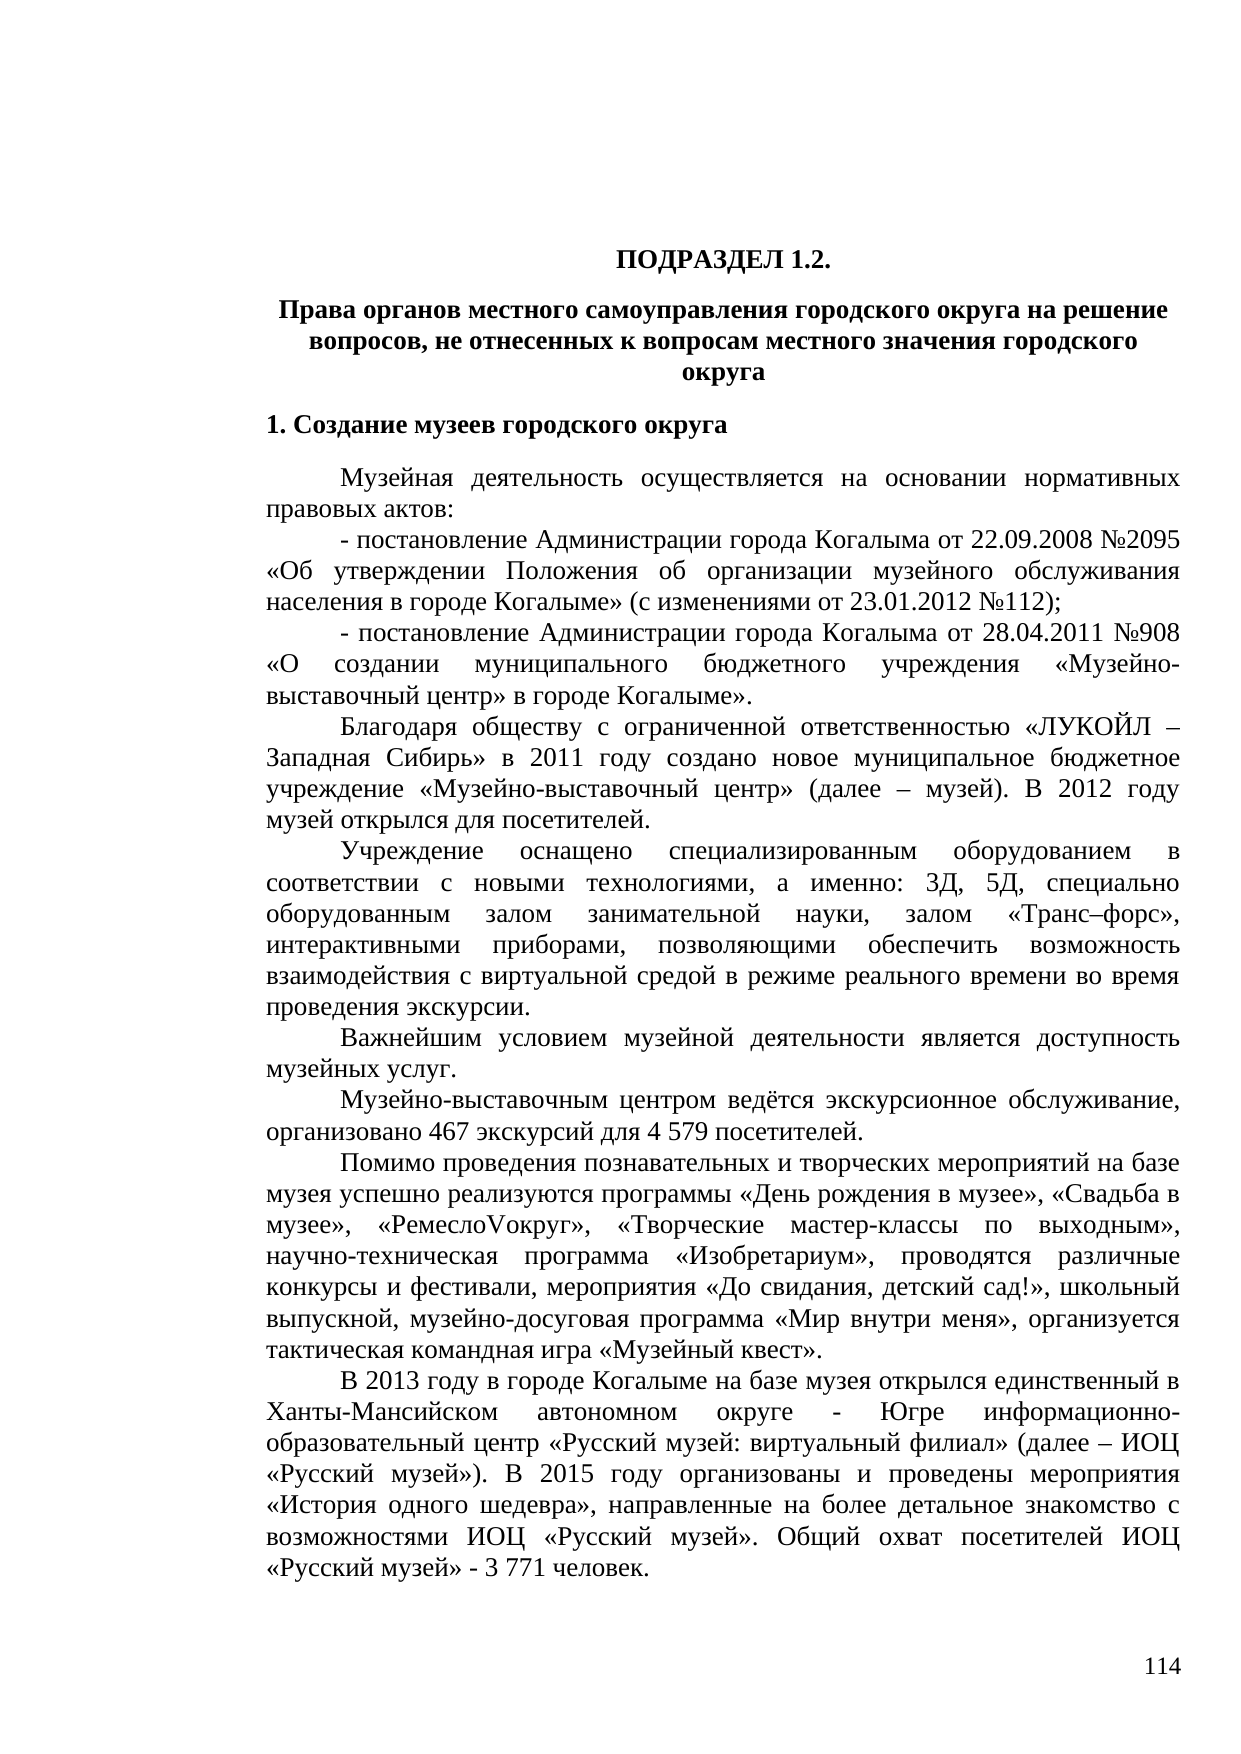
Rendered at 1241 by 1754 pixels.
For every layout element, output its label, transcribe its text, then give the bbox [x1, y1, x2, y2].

text В 2013 году в городе Когалыме на базе музея открылся единственный в Ханты-Мансийском автономном округе - Югре информационно-образовательный центр «Русский музей: виртуальный филиал» (далее – ИОЦ «Русский музей»). В 2015 году организованы и проведены мероприятия «История одного шедевра», направленные на более детальное знакомство с возможностями ИОЦ «Русский музей». Общий охват посетителей ИОЦ «Русский музей» - 3 771 человек. [266, 1364, 1181, 1582]
text Важнейшим условием музейной деятельности является доступность музейных услуг. [266, 1021, 1181, 1084]
text Музейная деятельность осуществляется на основании нормативных правовых актов: [266, 461, 1181, 523]
text - постановление Администрации города Когалыма от 22.09.2008 №2095 «Об утверждении Положения об организации музейного обслуживания населения в городе Когалыме» (с изменениями от 23.01.2012 №112); [266, 523, 1181, 616]
subtitle Права органов местного самоуправления городского округа на решение вопросов, не отнесенных к вопросам местного значения городского округа [266, 293, 1181, 386]
text Учреждение оснащено специализированным оборудованием в соответствии с новыми технологиями, а именно: 3Д, 5Д, специально оборудованным залом занимательной науки, залом «Транс–форс», интерактивными приборами, позволяющими обеспечить возможность взаимодействия с виртуальной средой в режиме реального времени во время проведения экскурсии. [266, 834, 1181, 1021]
text - постановление Администрации города Когалыма от 28.04.2011 №908 «О создании муниципального бюджетного учреждения «Музейно-выставочный центр» в городе Когалыме». [266, 616, 1181, 710]
subtitle ПОДРАЗДЕЛ 1.2. [266, 243, 1181, 274]
text Благодаря обществу с ограниченной ответственностью «ЛУКОЙЛ – Западная Сибирь» в 2011 году создано новое муниципальное бюджетное учреждение «Музейно-выставочный центр» (далее – музей). В 2012 году музей открылся для посетителей. [266, 710, 1181, 834]
subtitle 1. Создание музеев городского округа [266, 408, 1181, 439]
text Помимо проведения познавательных и творческих мероприятий на базе музея успешно реализуются программы «День рождения в музее», «Свадьба в музее», «РемеслоVокруг», «Творческие мастер-классы по выходным», научно-техническая программа «Изобретариум», проводятся различные конкурсы и фестивали, мероприятия «До свидания, детский сад!», школьный выпускной, музейно-досуговая программа «Мир внутри меня», организуется тактическая командная игра «Музейный квест». [266, 1146, 1181, 1364]
text Музейно-выставочным центром ведётся экскурсионное обслуживание, организовано 467 экскурсий для 4 579 посетителей. [266, 1084, 1181, 1146]
